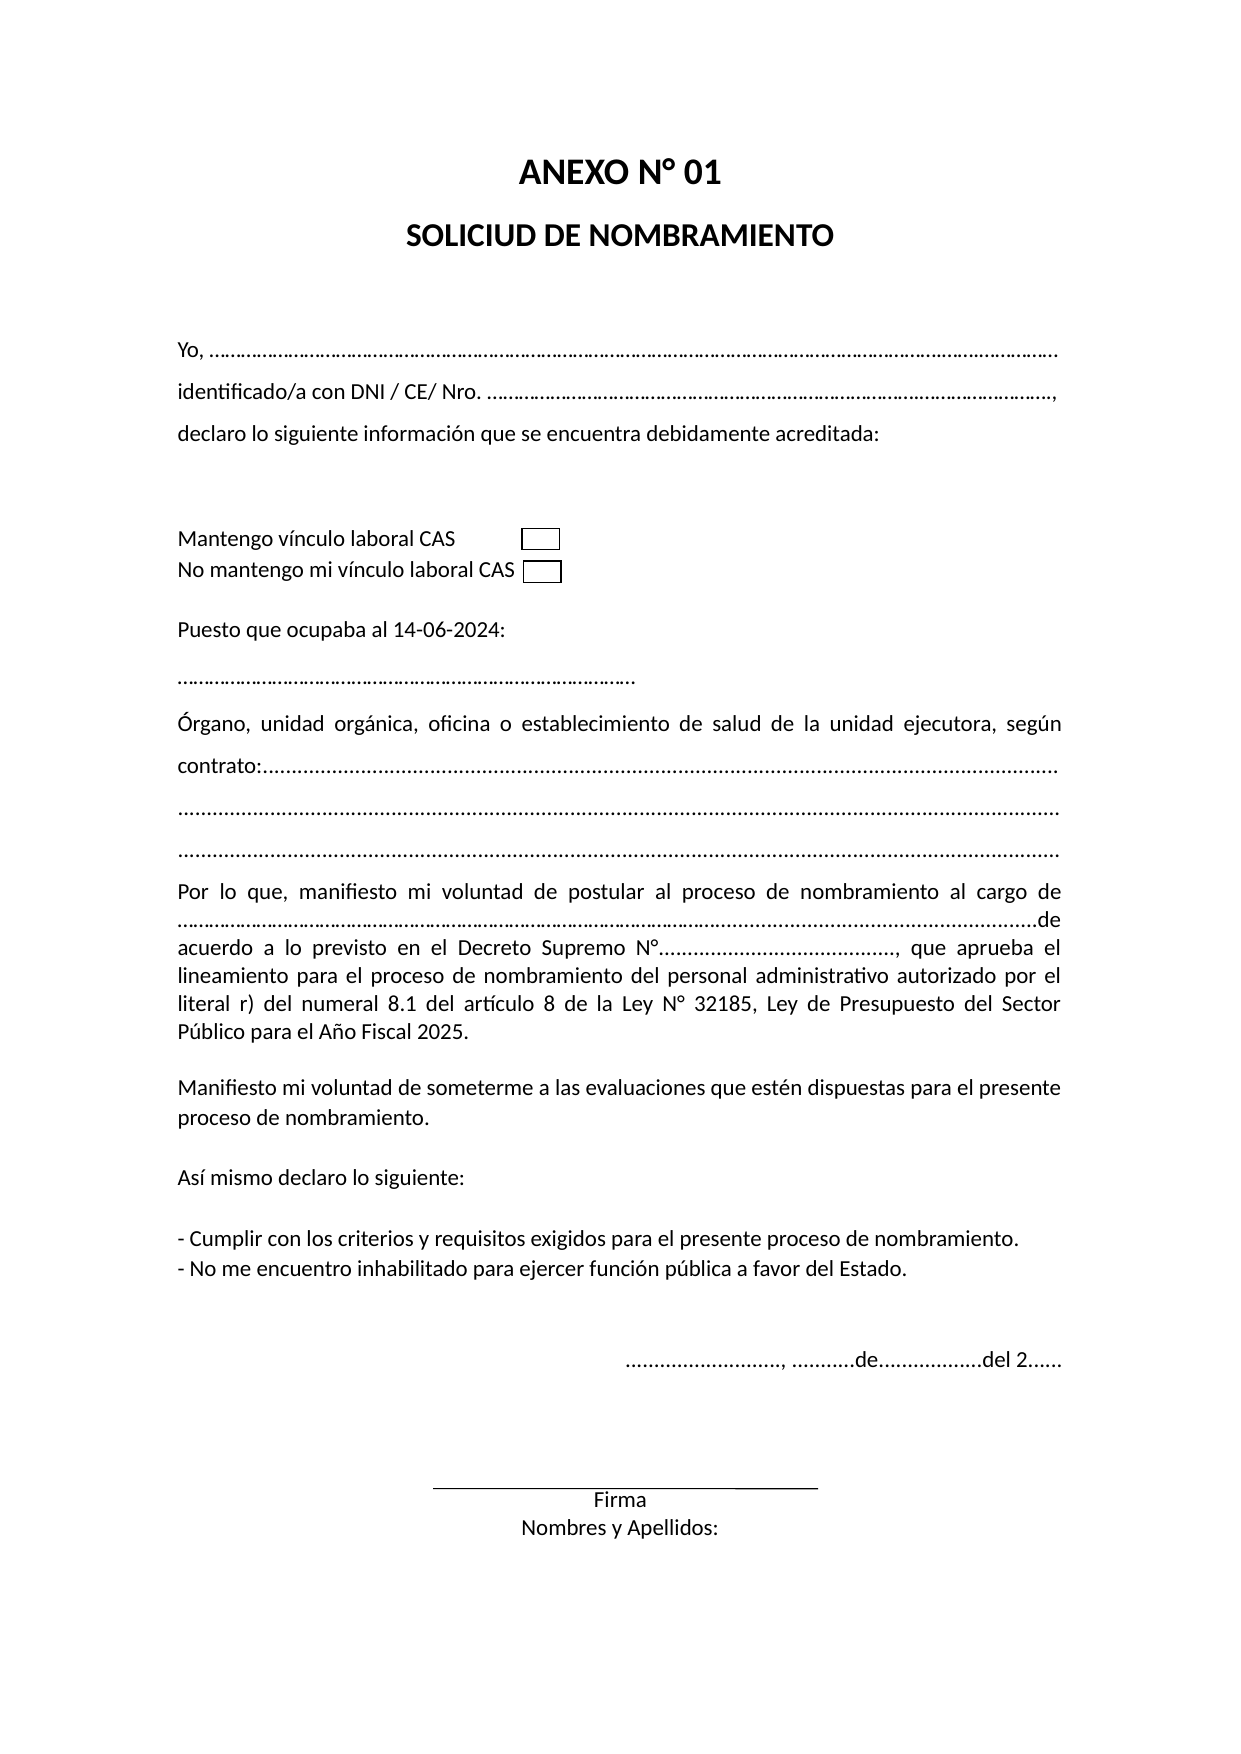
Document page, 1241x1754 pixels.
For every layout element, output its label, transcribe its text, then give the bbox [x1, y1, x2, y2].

text acuerdo a lo previsto en el Decreto Supremo N°........................................., que aprueba el lineamiento para el proceso de nombramiento del personal administrativo autorizado por el literal r) del numeral 8.1 del artículo 8 de la Ley N° 32185, Ley de Presupuesto del Sector Público para el Año Fiscal 2025. [177, 933, 1063, 1045]
text Por lo que, manifiesto mi voluntad de postular al proceso de nombramiento al cargo de …………………………………………………………………………………………........................................................de [177, 877, 1063, 933]
text …………………………………………………………………………… [177, 662, 1063, 690]
text Puesto que ocupaba al 14-06-2024: [177, 615, 1063, 643]
text Nombres y Apellidos: [177, 1513, 1063, 1541]
text Mantengo vínculo laboral CAS [177, 524, 1063, 552]
text Firma [177, 1485, 1063, 1513]
text SOLICIUD DE NOMBRAMIENTO [177, 214, 1063, 254]
text Yo, ………………………………………………………………………………………………………………………….…….…………… identificado/a con DNI / CE/ Nro. ……………………………………………………………………….……………………., declaro lo siguiente información que se encuentra debidamente acreditada: [177, 335, 1063, 447]
text Así mismo declaro lo siguiente: [177, 1163, 1063, 1192]
text - No me encuentro inhabilitado para ejercer función pública a favor del Estado. [177, 1254, 1063, 1282]
text No mantengo mi vínculo laboral CAS [177, 555, 1063, 583]
text Órgano, unidad orgánica, oficina o establecimiento de salud de la unidad ejecutora, según contrato:............................................................................................................................................................................................................................................................................................................................................................................................................................................................ [177, 709, 1063, 863]
text ..........................., ...........de..................del 2...... [177, 1345, 1063, 1373]
text - Cumplir con los criterios y requisitos exigidos para el presente proceso de nombramiento. [177, 1224, 1063, 1252]
text ANEXO N° 01 [177, 148, 1063, 193]
text Manifiesto mi voluntad de someterme a las evaluaciones que estén dispuestas para el presente proceso de nombramiento. [177, 1073, 1063, 1131]
